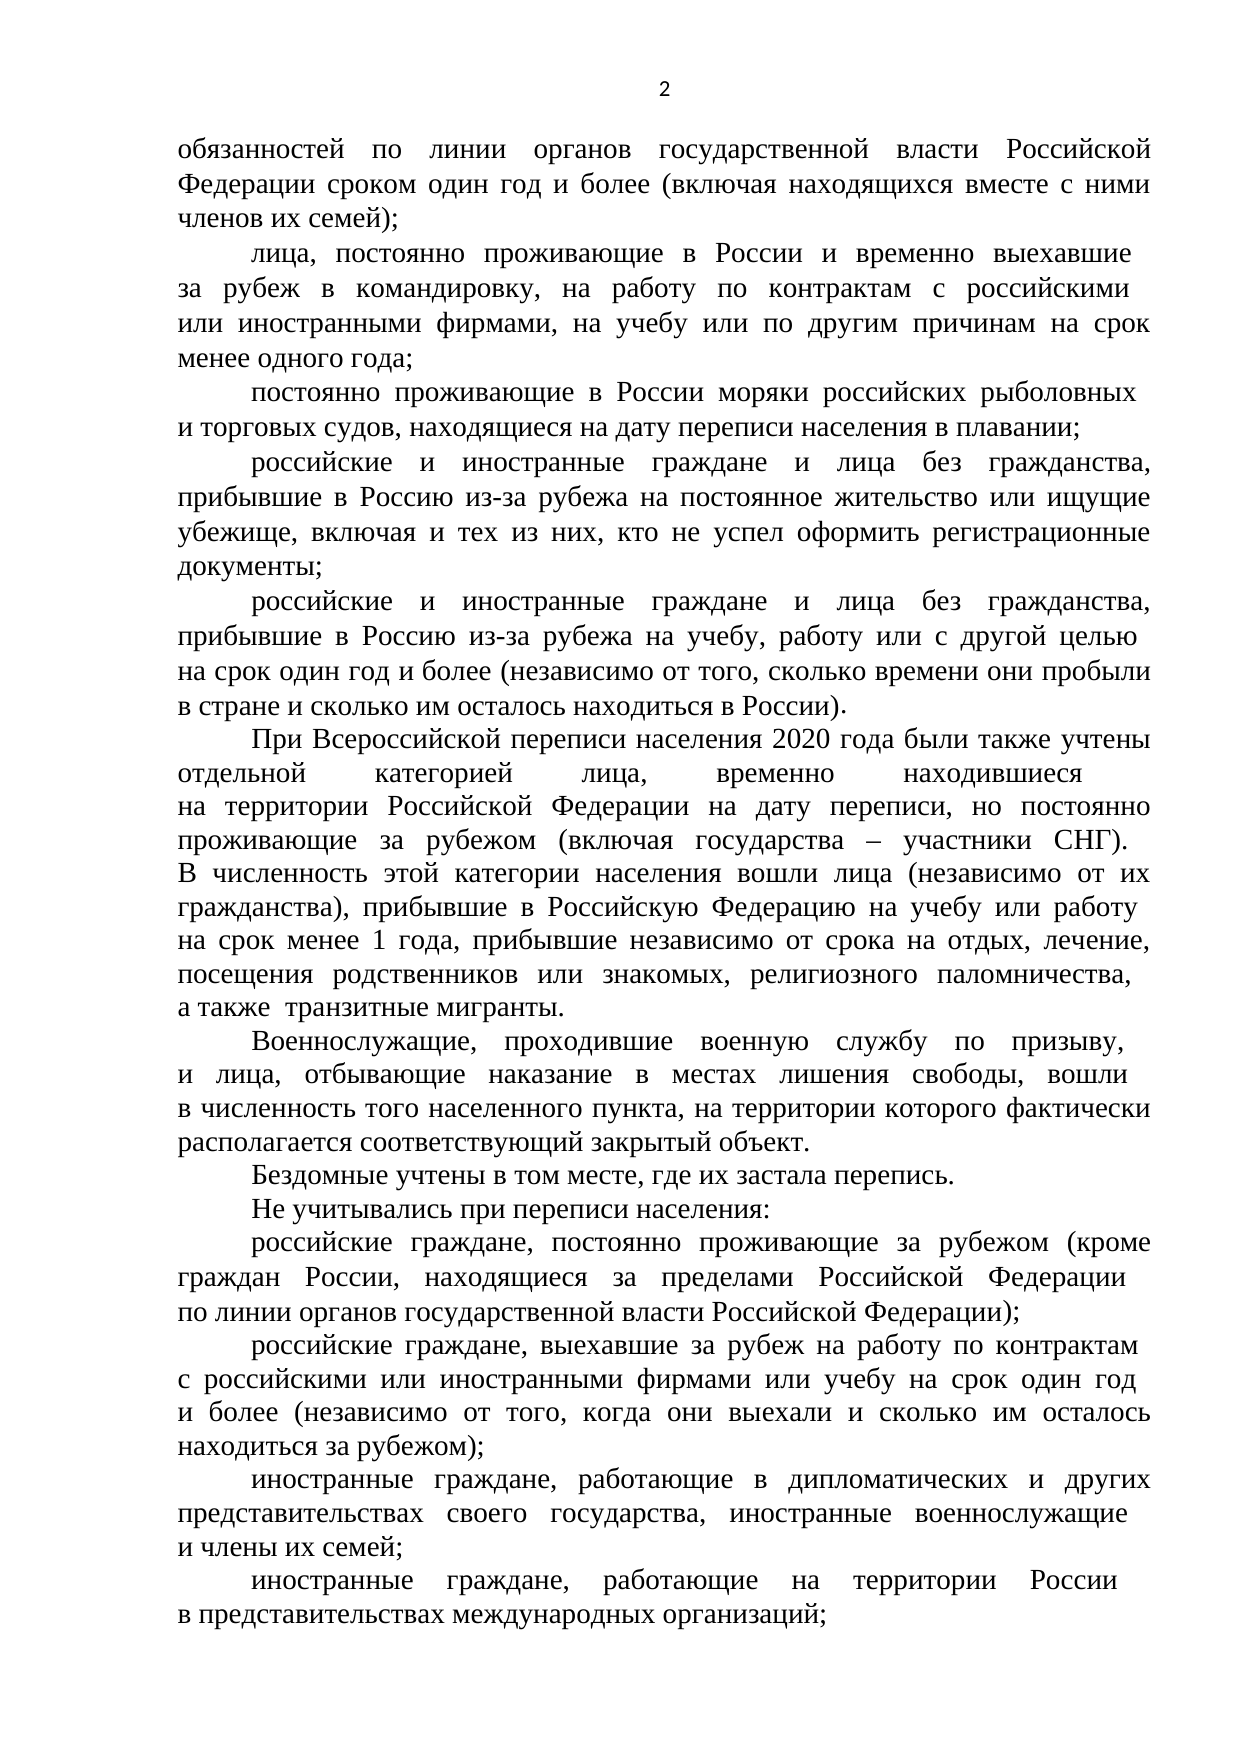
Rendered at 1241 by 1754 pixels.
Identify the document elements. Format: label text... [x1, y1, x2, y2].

text При Всероссийской переписи населения 2020 года были также учтены отдельной категорией лица, временно находившиеся на территории Российской Федерации на дату переписи, но постоянно проживающие за рубежом (включая государства – участники СНГ). В численность этой категории населения вошли лица (независимо от их гражданства), прибывшие в Российскую Федерацию на учебу или работу на срок менее 1 года, прибывшие независимо от срока на отдых, лечение, посещения родственников или знакомых, религиозного паломничества, а также транзитные мигранты. [177, 721, 1152, 1023]
text российские граждане, постоянно проживающие за рубежом (кроме граждан России, находящиеся за пределами Российской Федерации по линии органов государственной власти Российской Федерации); [177, 1224, 1152, 1327]
text лица, постоянно проживающие в России и временно выехавшие за рубеж в командировку, на работу по контрактам с российскими или иностранными фирмами, на учебу или по другим причинам на срок менее одного года; [177, 234, 1152, 373]
text российские и иностранные граждане и лица без гражданства, прибывшие в Россию из-за рубежа на учебу, работу или с другой целью на срок один год и более (независимо от того, сколько времени они пробыли в стране и сколько им осталось находиться в России). [177, 582, 1152, 721]
text иностранные граждане, работающие на территории России в представительствах международных организаций; [177, 1562, 1152, 1629]
text Бездомные учтены в том месте, где их застала перепись. [177, 1157, 1152, 1191]
text Военнослужащие, проходившие военную службу по призыву, и лица, отбывающие наказание в местах лишения свободы, вошли в численность того населенного пункта, на территории которого фактически располагается соответствующий закрытый объект. [177, 1023, 1152, 1157]
text постоянно проживающие в России моряки российских рыболовных и торговых судов, находящиеся на дату переписи населения в плавании; [177, 373, 1152, 443]
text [177, 130, 1152, 234]
text российские и иностранные граждане и лица без гражданства, прибывшие в Россию из-за рубежа на постоянное жительство или ищущие убежище, включая и тех из них, кто не успел оформить регистрационные документы; [177, 443, 1152, 582]
text Не учитывались при переписи населения: [177, 1191, 1152, 1224]
text российские граждане, выехавшие за рубеж на работу по контрактам с российскими или иностранными фирмами или учебу на срок один год и более (независимо от того, когда они выехали и сколько им осталось находиться за рубежом); [177, 1327, 1152, 1462]
text иностранные граждане, работающие в дипломатических и других представительствах своего государства, иностранные военнослужащие и члены их семей; [177, 1462, 1152, 1562]
